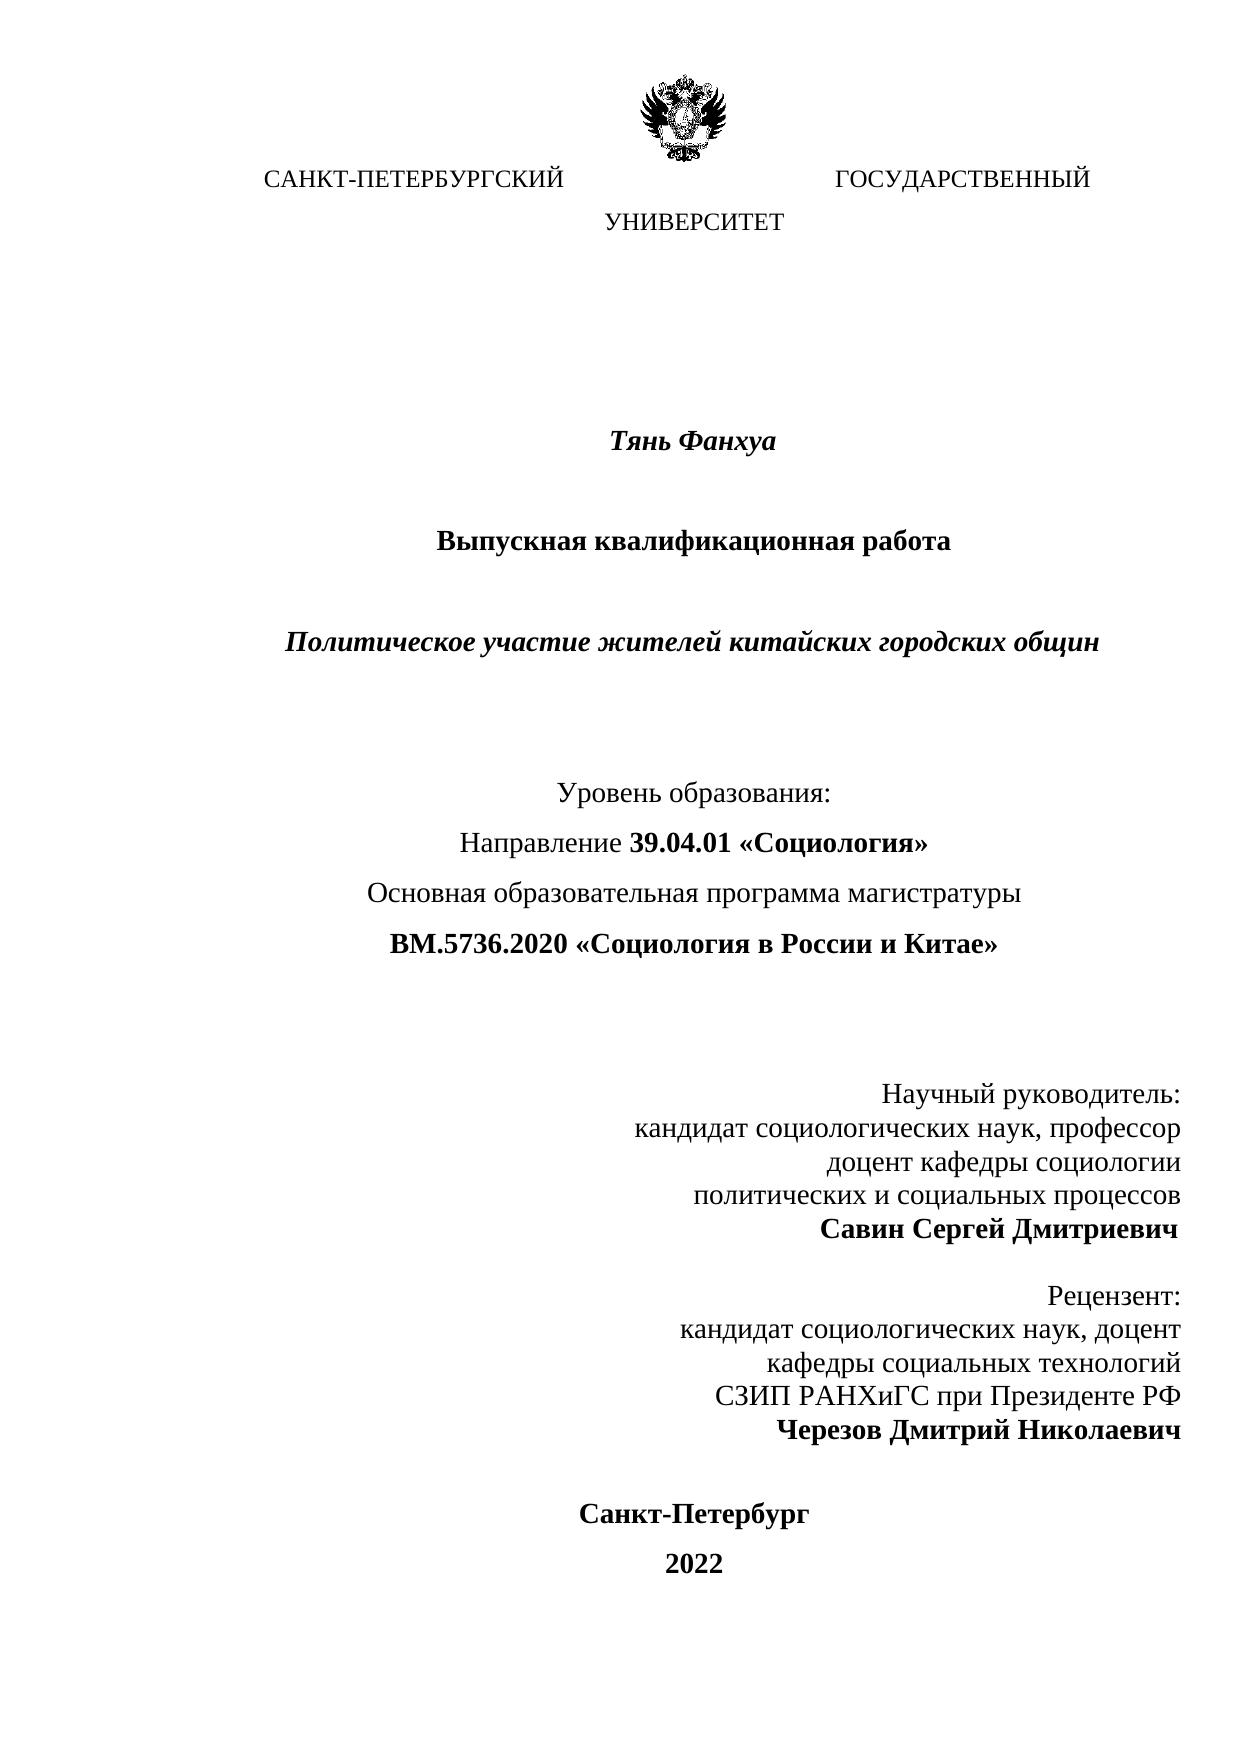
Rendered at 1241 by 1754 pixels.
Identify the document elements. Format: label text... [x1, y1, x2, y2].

title кандидат социологических наук, профессор [207, 1110, 1181, 1144]
title Политическое участие жителей китайских городских общин [207, 624, 1181, 657]
text Направление 39.04.01 «Социология» [207, 825, 1181, 859]
title Черезов Дмитрий Николаевич [207, 1412, 1181, 1446]
title кафедры социальных технологий [207, 1345, 1181, 1378]
title Санкт-Петербург [207, 1496, 1181, 1529]
title Санкт-Петербургский государственный университет [207, 164, 1181, 236]
title Научный руководитель: [207, 1077, 1181, 1110]
title 2022 [207, 1546, 1181, 1580]
title СЗИП РАНХиГС при Президенте РФ [207, 1378, 1181, 1412]
picture [638, 73, 726, 161]
title Уровень образования: [207, 775, 1181, 808]
title ВМ.5736.2020 «Социология в России и Китае» [207, 926, 1181, 959]
title кандидат социологических наук, доцент [207, 1311, 1181, 1345]
title доцент кафедры социологии [207, 1144, 1181, 1177]
list Рецензент: [207, 1278, 1181, 1311]
title политических и социальных процессов [207, 1177, 1181, 1211]
title Савин Сергей Дмитриевич [207, 1211, 1181, 1244]
title Выпускная квалификационная работа [207, 523, 1181, 557]
title Тянь Фанхуа [207, 423, 1181, 456]
text Основная образовательная программа магистратуры [207, 875, 1181, 909]
